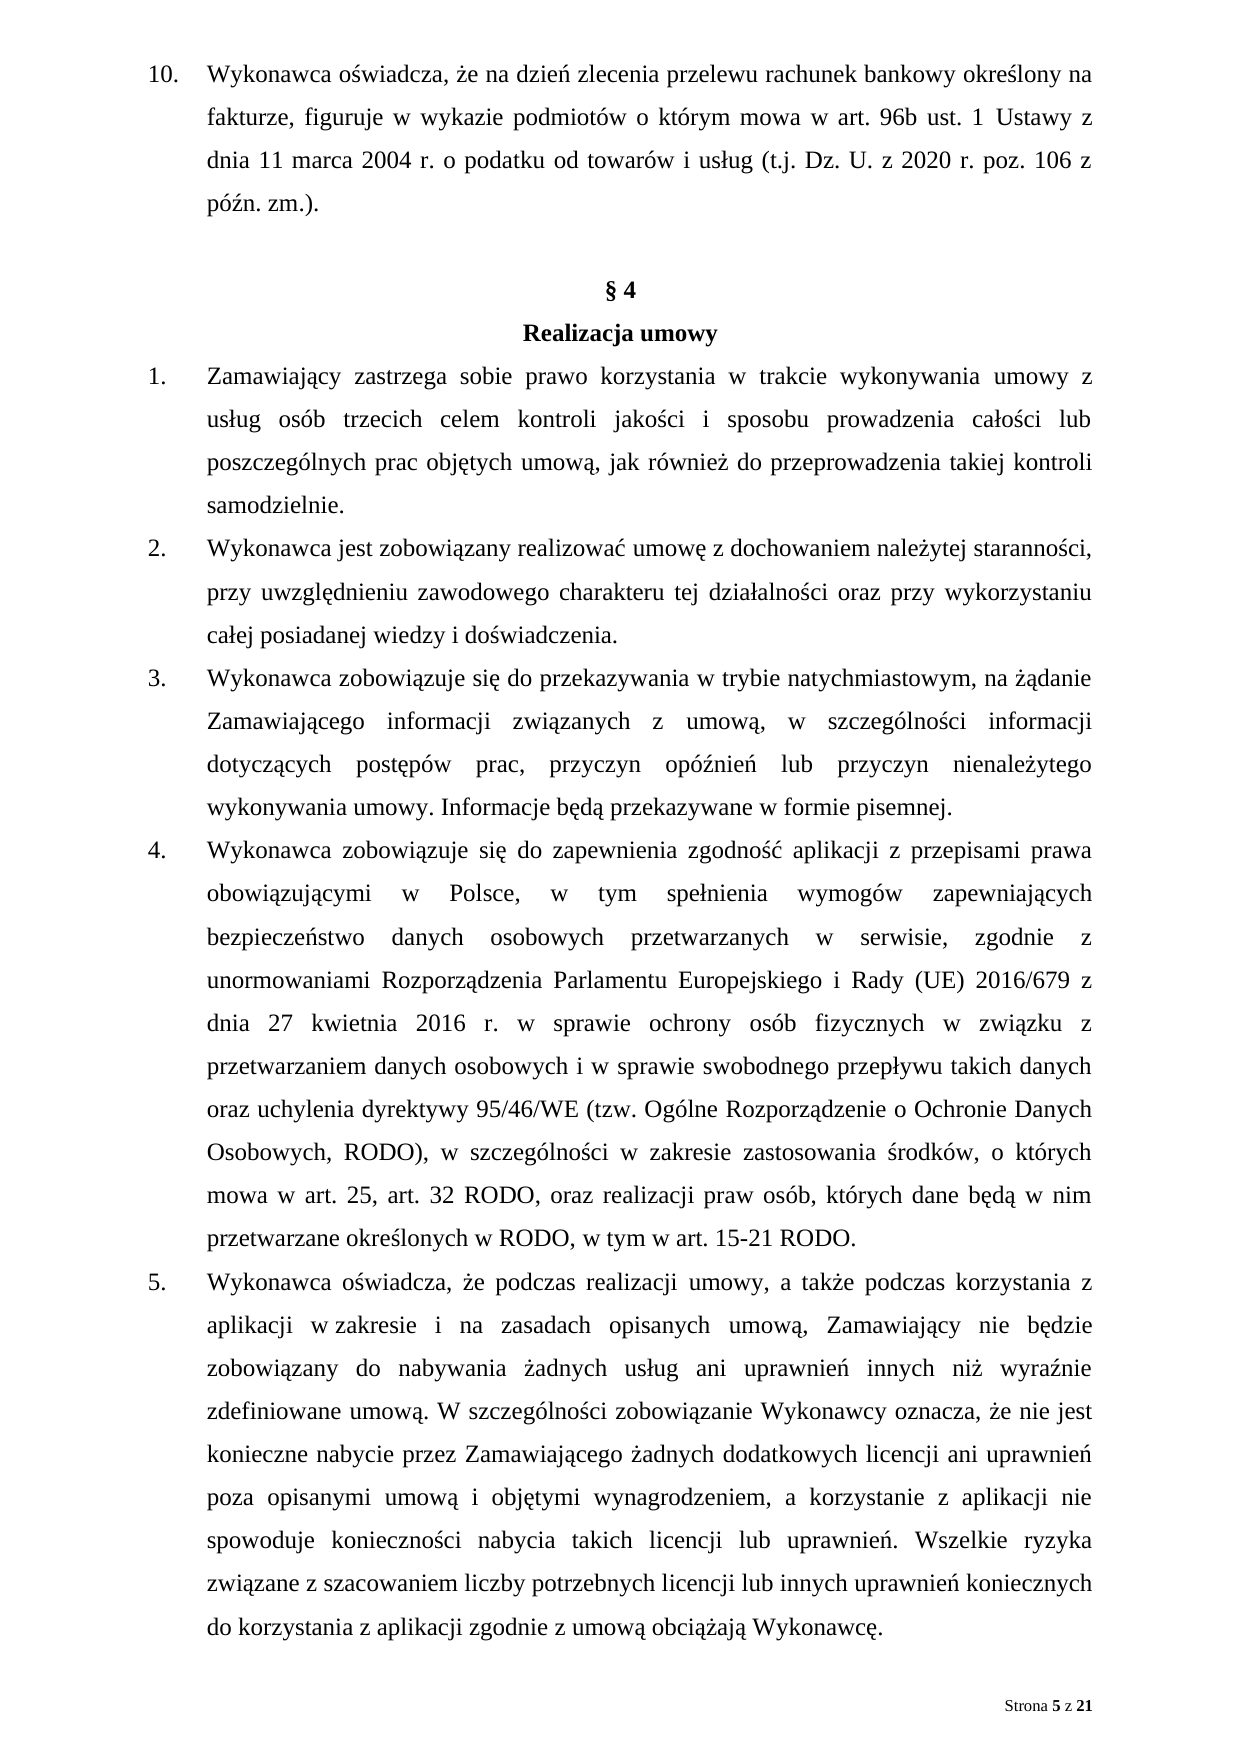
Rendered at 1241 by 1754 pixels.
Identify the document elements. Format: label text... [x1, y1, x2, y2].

text Realizacja umowy [148, 318, 1093, 347]
text § 4 [148, 275, 1093, 303]
list Wykonawca zobowiązuje się do przekazywania w trybie natychmiastowym, na żądanie Zamawiającego informacji związanych z umową, w szczególności informacji dotyczących postępów prac, przyczyn opóźnień lub przyczyn nienależytego wykonywania umowy. Informacje będą przekazywane w formie pisemnej. [148, 663, 1093, 821]
list Zamawiający zastrzega sobie prawo korzystania w trakcie wykonywania umowy z usług osób trzecich celem kontroli jakości i sposobu prowadzenia całości lub poszczególnych prac objętych umową, jak również do przeprowadzenia takiej kontroli samodzielnie. [148, 361, 1093, 519]
list Wykonawca oświadcza, że podczas realizacji umowy, a także podczas korzystania z aplikacji w zakresie i na zasadach opisanych umową, Zamawiający nie będzie zobowiązany do nabywania żadnych usług ani uprawnień innych niż wyraźnie zdefiniowane umową. W szczególności zobowiązanie Wykonawcy oznacza, że nie jest konieczne nabycie przez Zamawiającego żadnych dodatkowych licencji ani uprawnień poza opisanymi umową i objętymi wynagrodzeniem, a korzystanie z aplikacji nie spowoduje konieczności nabycia takich licencji lub uprawnień. Wszelkie ryzyka związane z szacowaniem liczby potrzebnych licencji lub innych uprawnień koniecznych do korzystania z aplikacji zgodnie z umową obciążają Wykonawcę. [148, 1267, 1093, 1640]
list Wykonawca zobowiązuje się do zapewnienia zgodność aplikacji z przepisami prawa obowiązującymi w Polsce, w tym spełnienia wymogów zapewniających bezpieczeństwo danych osobowych przetwarzanych w serwisie, zgodnie z unormowaniami Rozporządzenia Parlamentu Europejskiego i Rady (UE) 2016/679 z dnia 27 kwietnia 2016 r. w sprawie ochrony osób fizycznych w związku z przetwarzaniem danych osobowych i w sprawie swobodnego przepływu takich danych oraz uchylenia dyrektywy 95/46/WE (tzw. Ogólne Rozporządzenie o Ochronie Danych Osobowych, RODO), w szczególności w zakresie zastosowania środków, o których mowa w art. 25, art. 32 RODO, oraz realizacji praw osób, których dane będą w nim przetwarzane określonych w RODO, w tym w art. 15-21 RODO. [148, 835, 1093, 1252]
list Wykonawca jest zobowiązany realizować umowę z dochowaniem należytej staranności, przy uwzględnieniu zawodowego charakteru tej działalności oraz przy wykorzystaniu całej posiadanej wiedzy i doświadczenia. [148, 533, 1093, 648]
list Wykonawca oświadcza, że na dzień zlecenia przelewu rachunek bankowy określony na fakturze, figuruje w wykazie podmiotów o którym mowa w art. 96b ust. 1 Ustawy z dnia 11 marca 2004 r. o podatku od towarów i usług (t.j. Dz. U. z 2020 r. poz. 106 z późn. zm.). [148, 59, 1093, 217]
